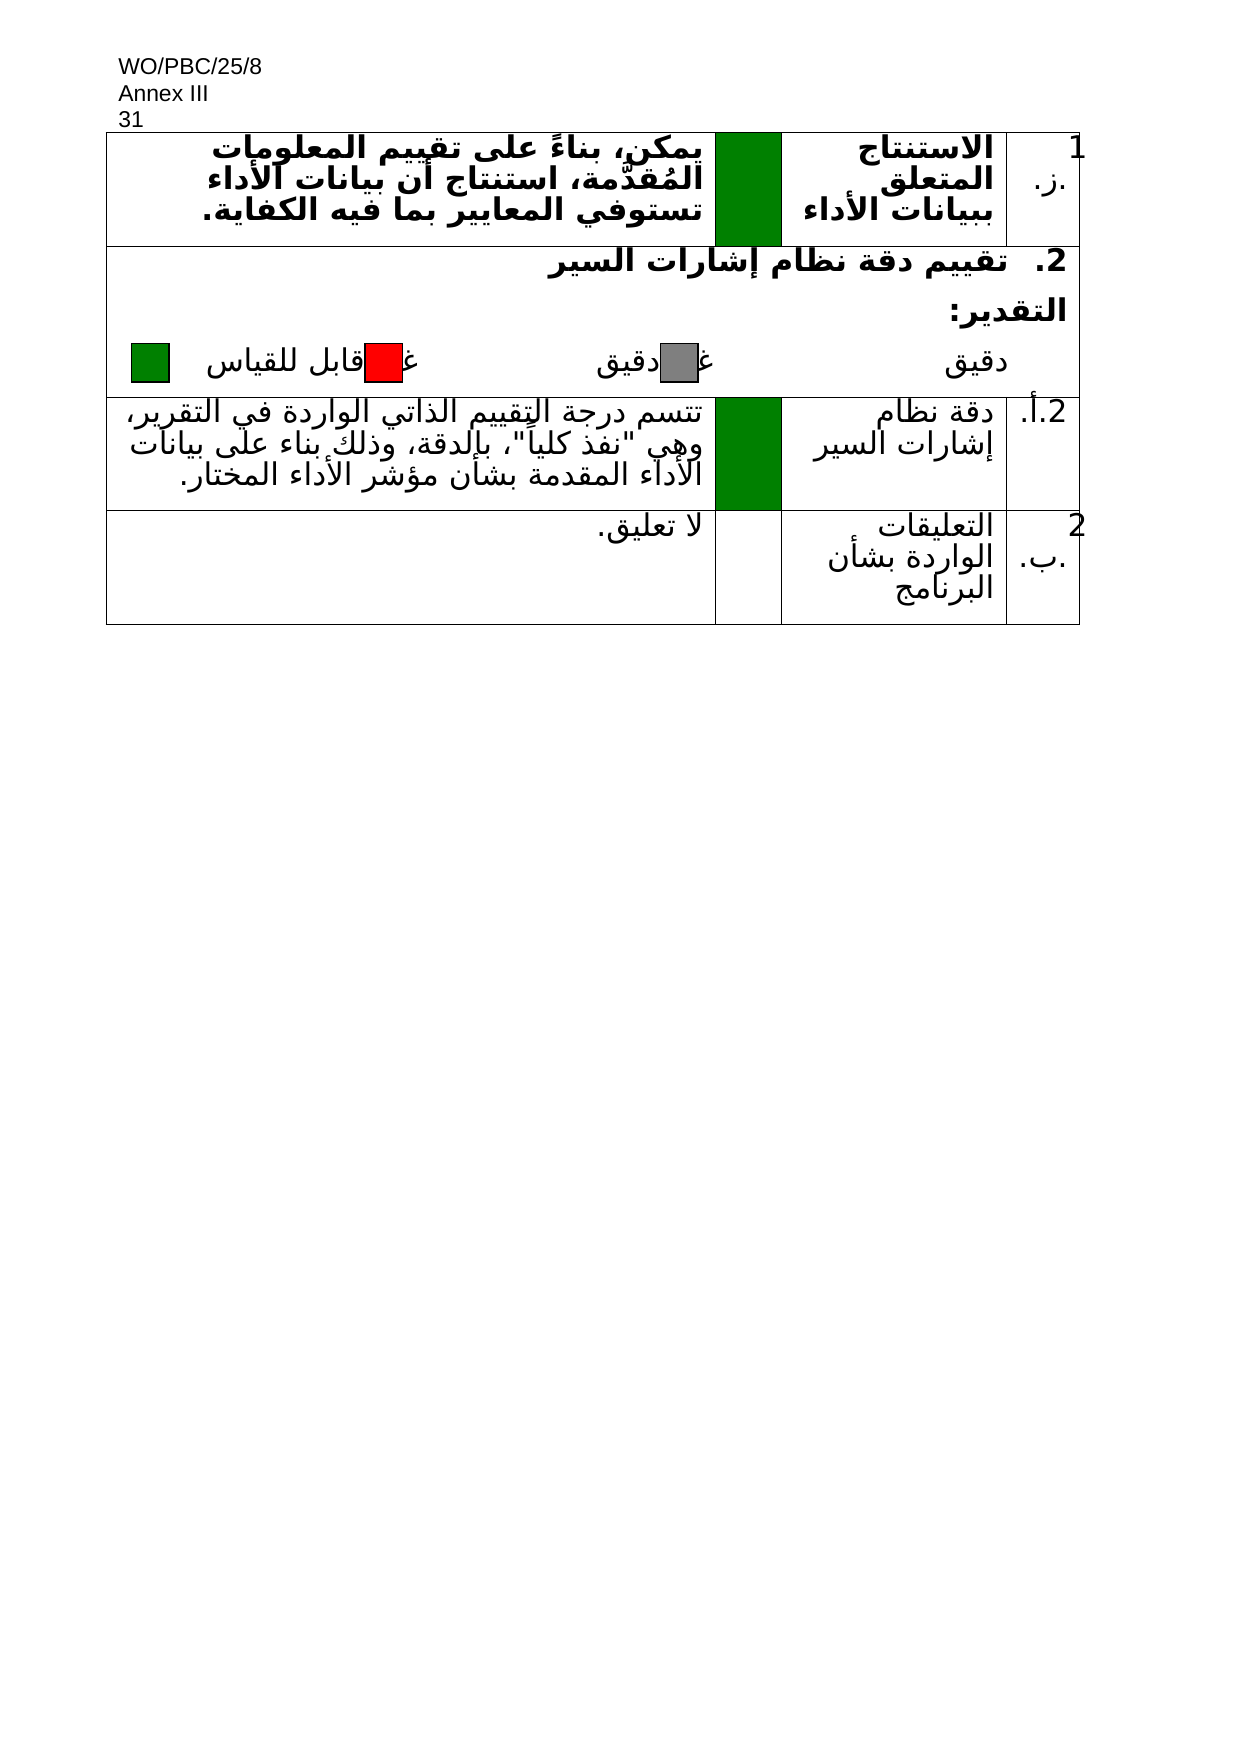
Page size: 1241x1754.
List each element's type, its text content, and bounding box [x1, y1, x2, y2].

table_cell 2.ب. [1007, 511, 1079, 624]
table_cell تتسم درجة التقييم الذاتي الواردة في التقرير، وهي "نفذ كلياً"، بالدقة، وذلك بناء على بيانات الأداء المقدمة بشأن مؤشر الأداء المختار. [107, 398, 715, 510]
table_cell [716, 133, 781, 246]
table_cell 2. تقييم دقة نظام إشارات السير التقدير: دقيق غير دقيق غير قابل للقياس [107, 247, 1079, 397]
table_cell دقة نظام إشارات السير [782, 398, 1006, 510]
table_cell [716, 398, 781, 510]
table_cell [716, 511, 781, 624]
table_cell يمكن، بناءً على تقييم المعلومات المُقدَّمة، استنتاج أن بيانات الأداء تستوفي المعايير بما فيه الكفاية. [107, 133, 715, 246]
table_cell التعليقات الواردة بشأن البرنامج [782, 511, 1006, 624]
table_cell 1.ز. [1007, 133, 1079, 246]
table_cell 2.أ. [1007, 398, 1079, 510]
table_cell الاستنتاج المتعلق ببيانات الأداء [782, 133, 1006, 246]
table_cell لا تعليق. [107, 511, 715, 624]
